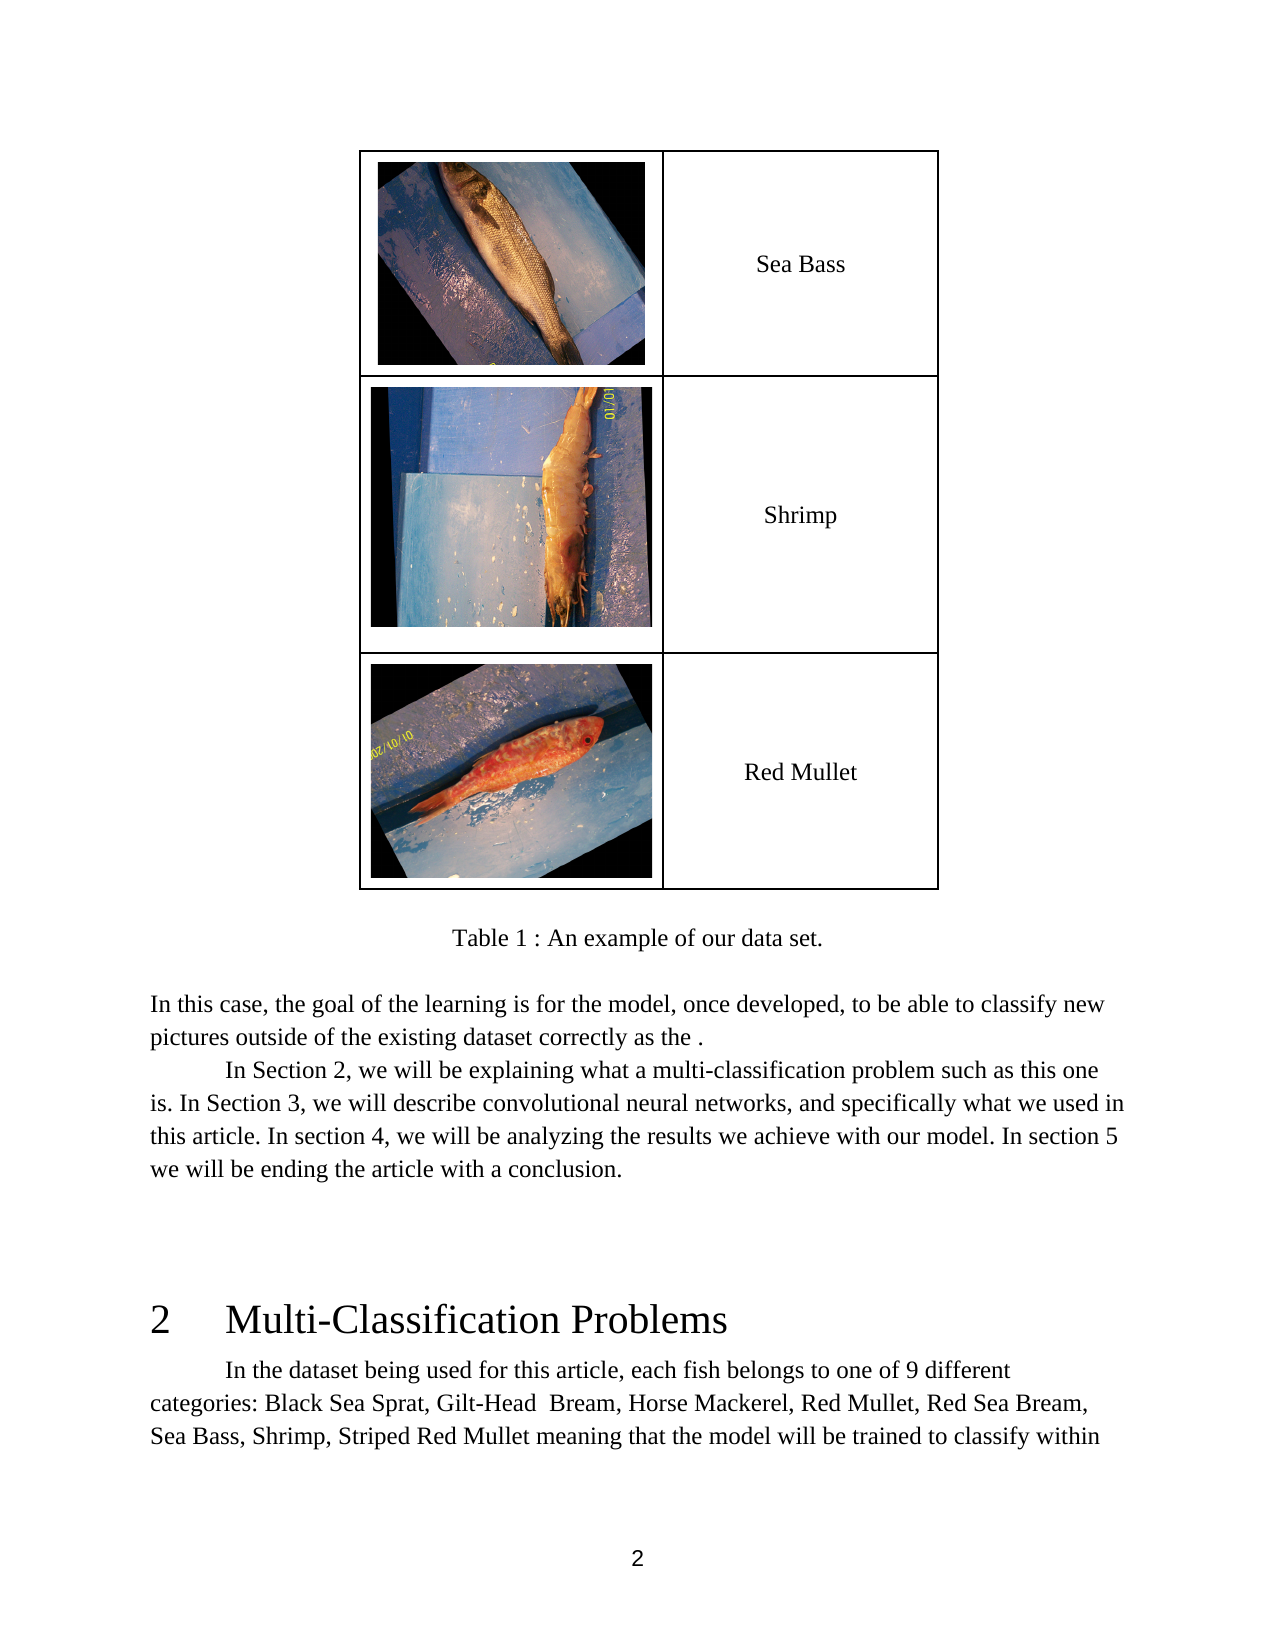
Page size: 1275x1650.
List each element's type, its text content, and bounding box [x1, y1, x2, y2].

text In this case, the goal of the learning is for the model, once developed, to be able to classify new pictures outside of the existing dataset correctly as the . [150, 989, 1125, 1051]
picture [370, 664, 653, 878]
picture [370, 387, 653, 627]
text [150, 1355, 1125, 1450]
text In Section 2, we will be explaining what a multi-classification problem such as this one is. In Section 3, we will describe convolutional neural networks, and specifically what we used in this article. In section 4, we will be analyzing the results we achieve with our model. In section 5 we will be ending the article with a conclusion. [150, 1055, 1125, 1183]
picture [377, 162, 645, 365]
table_cell Shrimp [664, 377, 937, 652]
table_cell [361, 377, 662, 652]
text Table 1 : An example of our data set. [150, 923, 1125, 951]
table_cell [361, 654, 662, 888]
table_cell Red Mullet [664, 654, 937, 888]
table_cell Sea Bass [664, 152, 937, 375]
subtitle 2 Multi-Classification Problems [150, 1294, 1125, 1342]
table_cell [361, 152, 662, 375]
